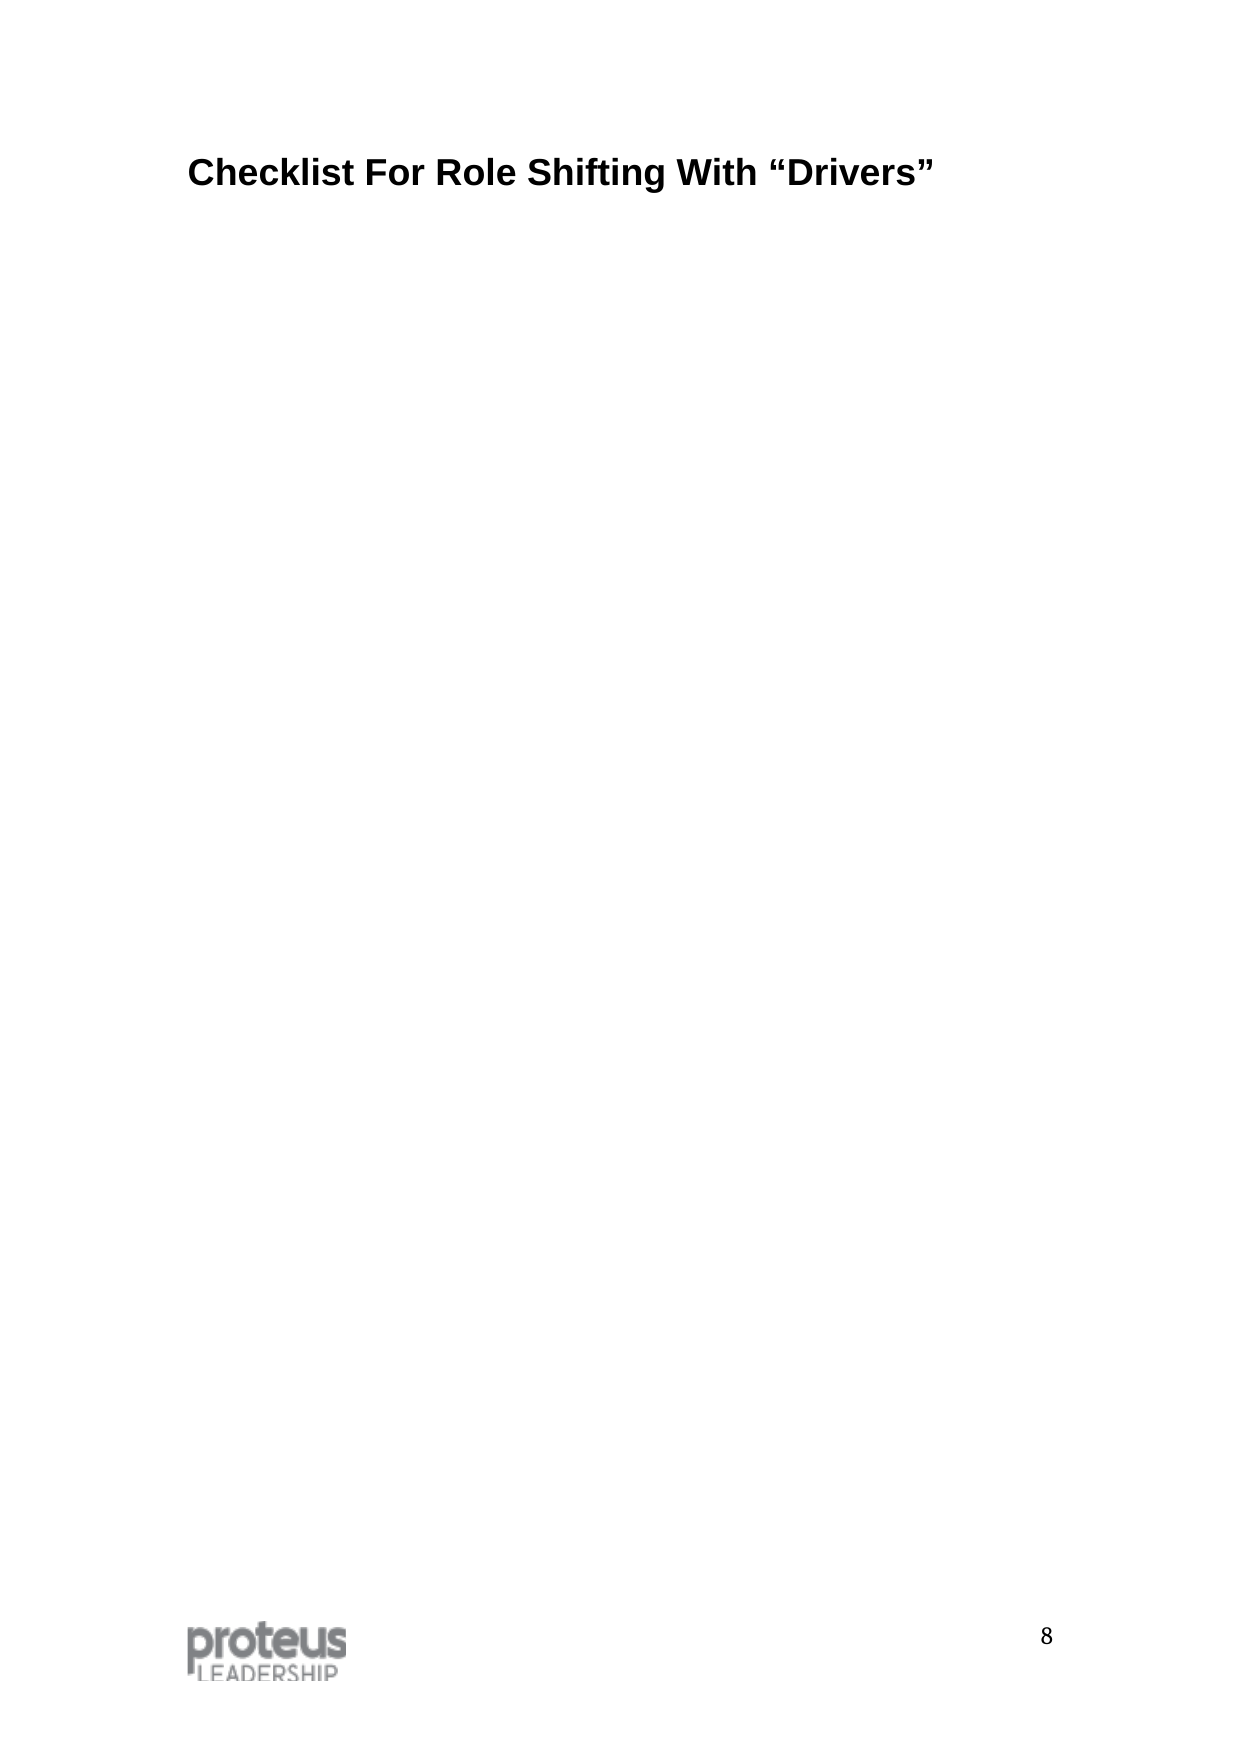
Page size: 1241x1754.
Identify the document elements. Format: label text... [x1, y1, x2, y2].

text Checklist For Role Shifting With “Drivers” [187, 150, 1053, 193]
